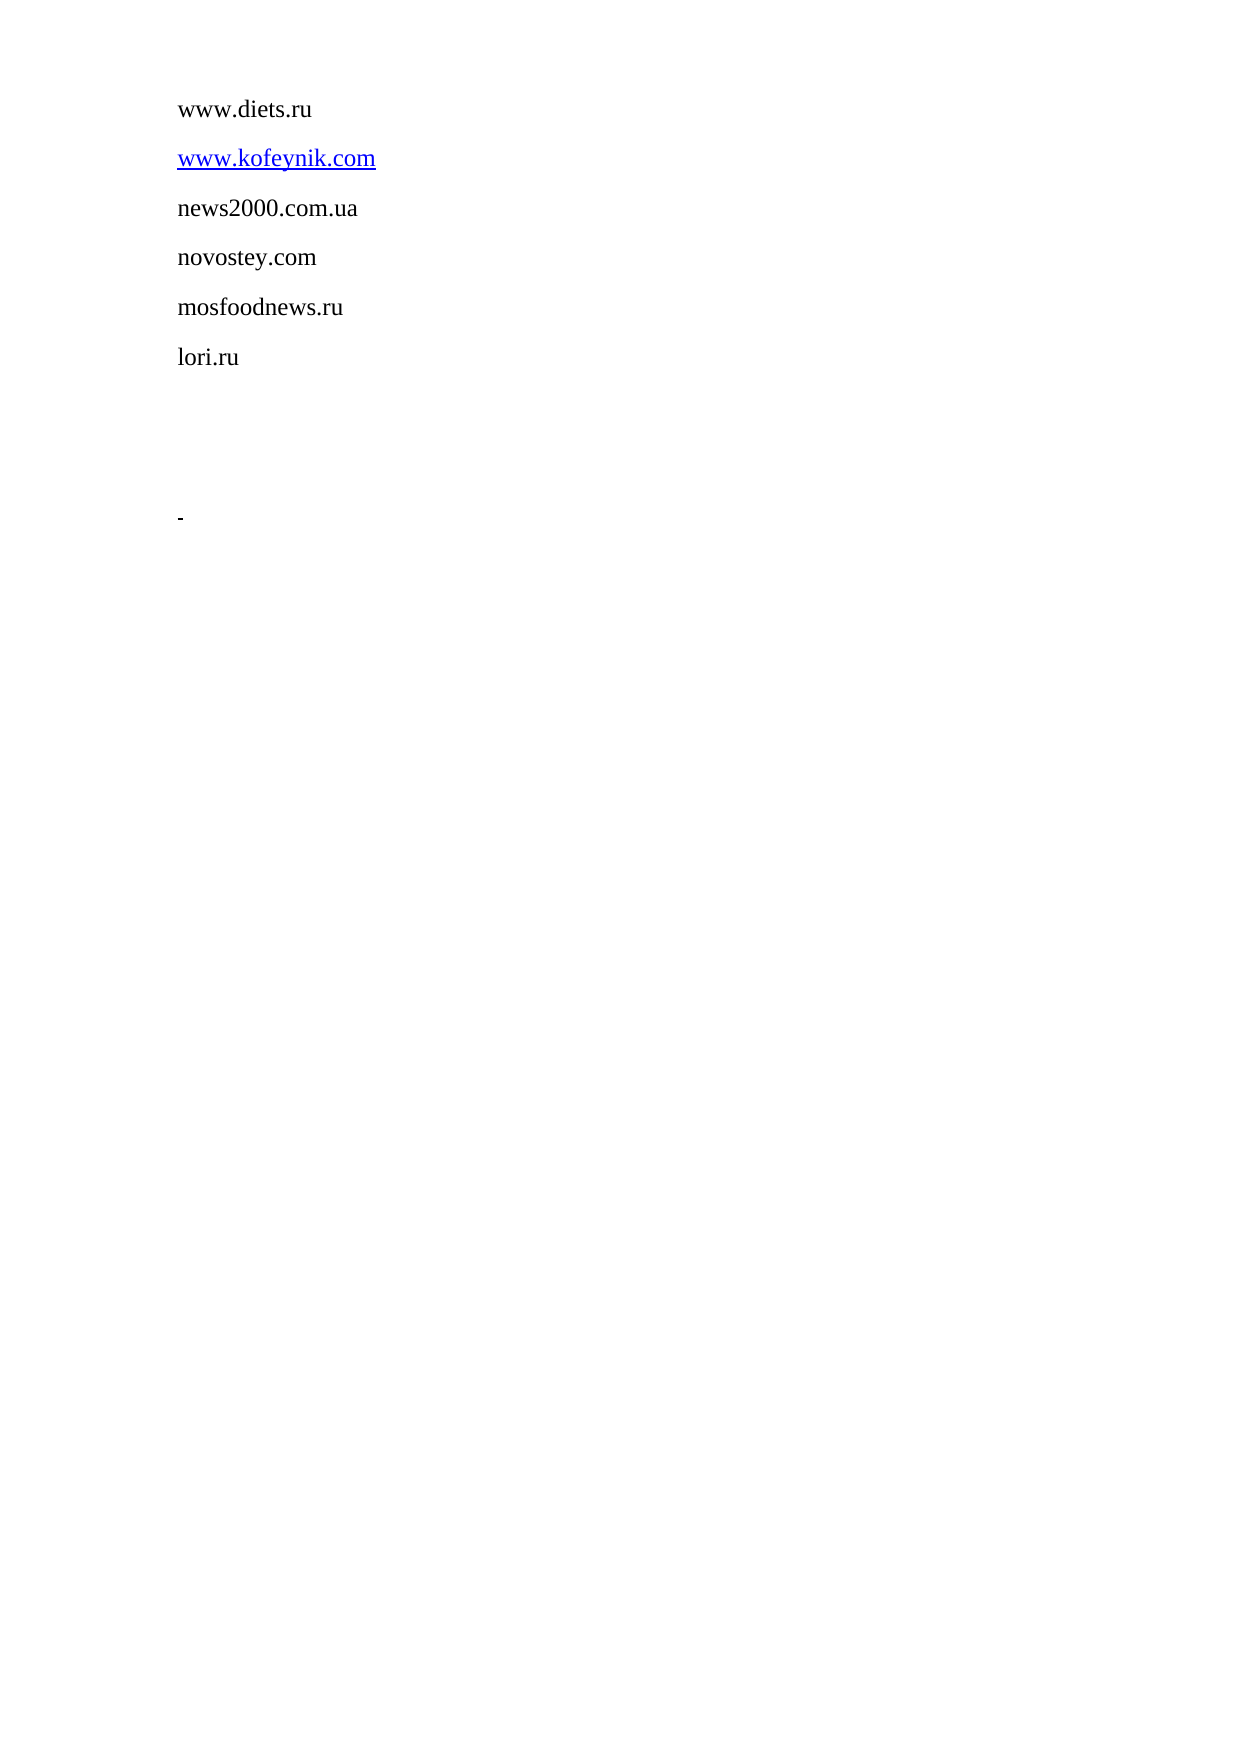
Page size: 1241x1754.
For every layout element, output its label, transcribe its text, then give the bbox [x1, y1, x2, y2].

text news2000.com.ua [177, 193, 1162, 222]
text www.diets.ru [177, 94, 1162, 122]
text novostey.com [177, 242, 1162, 271]
text lori.ru [177, 342, 1162, 370]
text mosfoodnews.ru [177, 292, 1162, 321]
text www.kofeynik.com [177, 143, 1162, 172]
